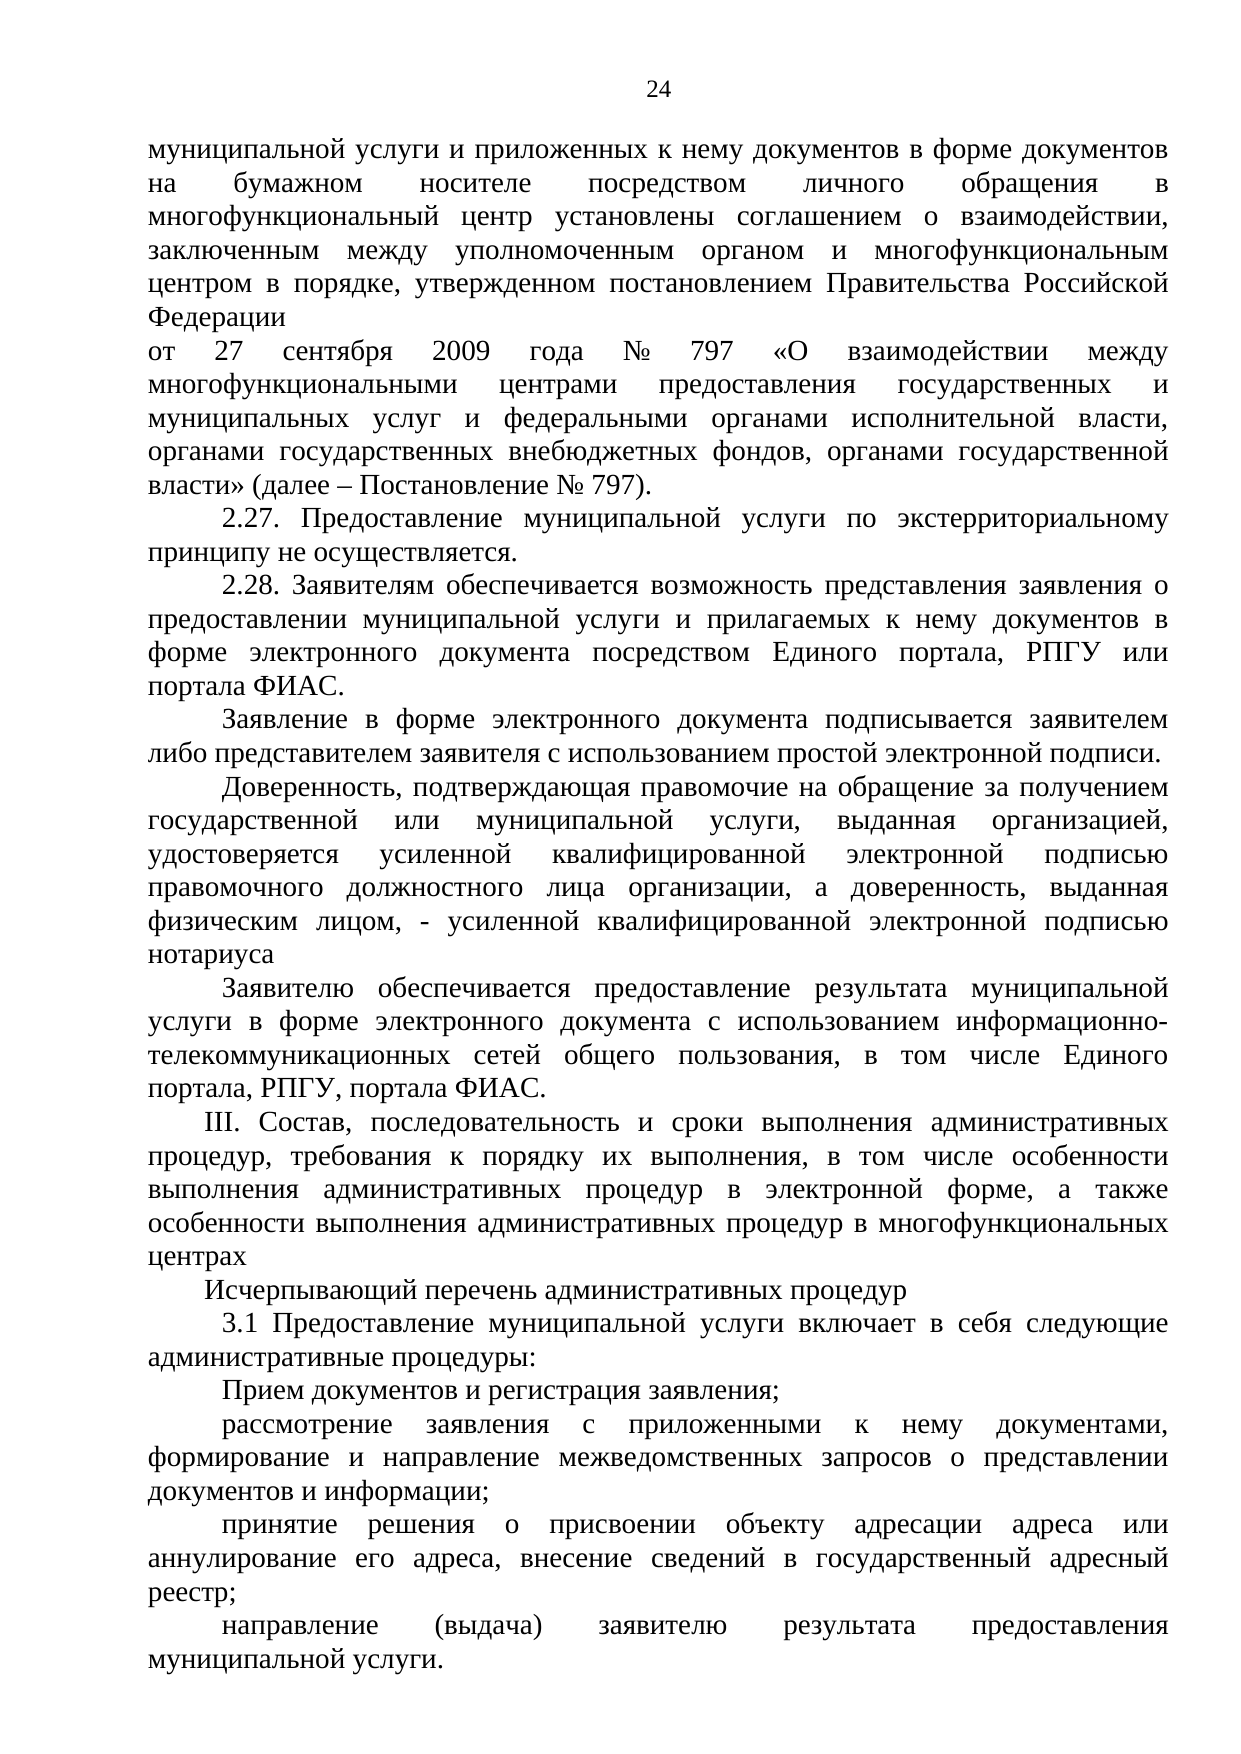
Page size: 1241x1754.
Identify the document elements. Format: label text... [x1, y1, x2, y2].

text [148, 131, 1169, 500]
text 3.1 Предоставление муниципальной услуги включает в себя следующие административные процедуры: [148, 1305, 1169, 1372]
text 2.28. Заявителям обеспечивается возможность представления заявления о предоставлении муниципальной услуги и прилагаемых к нему документов в форме электронного документа посредством Единого портала, РПГУ или портала ФИАС. [148, 567, 1169, 702]
text III. Состав, последовательность и сроки выполнения административных процедур, требования к порядку их выполнения, в том числе особенности выполнения административных процедур в электронной форме, а также особенности выполнения административных процедур в многофункциональных центрах [148, 1104, 1169, 1272]
text Заявление в форме электронного документа подписывается заявителем либо представителем заявителя с использованием простой электронной подписи. [148, 702, 1169, 769]
text Заявителю обеспечивается предоставление результата муниципальной услуги в форме электронного документа с использованием информационно-телекоммуникационных сетей общего пользования, в том числе Единого портала, РПГУ, портала ФИАС. [148, 970, 1169, 1104]
text принятие решения о присвоении объекту адресации адреса или аннулирование его адреса, внесение сведений в государственный адресный реестр; [148, 1507, 1169, 1607]
text направление (выдача) заявителю результата предоставления муниципальной услуги. [148, 1607, 1169, 1674]
text Доверенность, подтверждающая правомочие на обращение за получением государственной или муниципальной услуги, выданная организацией, удостоверяется усиленной квалифицированной электронной подписью правомочного должностного лица организации, а доверенность, выданная физическим лицом, - усиленной квалифицированной электронной подписью нотариуса [148, 769, 1169, 970]
text Прием документов и регистрация заявления; [148, 1372, 1169, 1406]
text рассмотрение заявления с приложенными к нему документами, формирование и направление межведомственных запросов о представлении документов и информации; [148, 1406, 1169, 1507]
text 2.27. Предоставление муниципальной услуги по экстерриториальному принципу не осуществляется. [148, 500, 1169, 567]
text Исчерпывающий перечень административных процедур [148, 1272, 1169, 1305]
